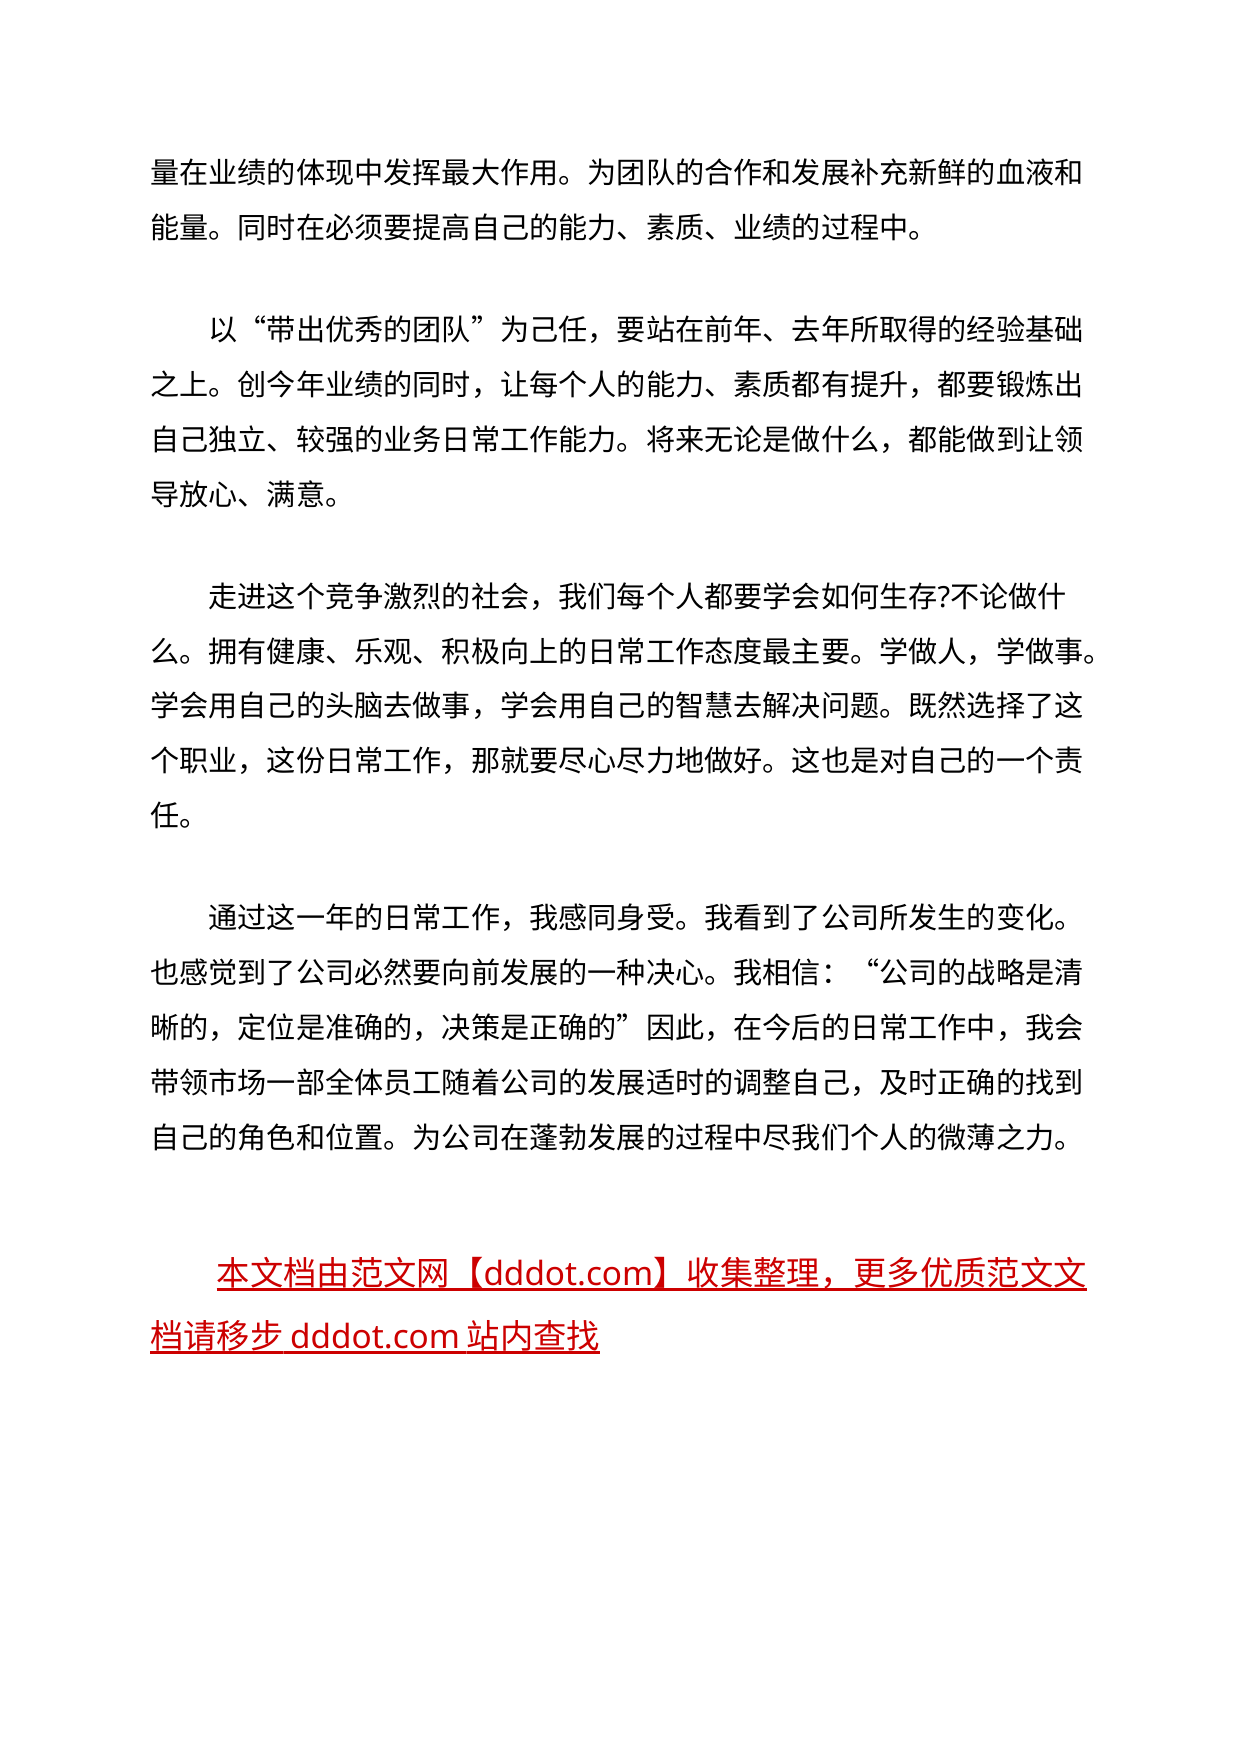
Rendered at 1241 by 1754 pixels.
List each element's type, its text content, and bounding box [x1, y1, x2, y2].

text 通过这一年的日常工作，我感同身受。我看到了公司所发生的变化。也感觉到了公司必然要向前发展的一种决心。我相信：“公司的战略是清晰的，定位是准确的，决策是正确的”因此，在今后的日常工作中，我会带领市场一部全体员工随着公司的发展适时的调整自己，及时正确的找到自己的角色和位置。为公司在蓬勃发展的过程中尽我们个人的微薄之力。 [150, 894, 1090, 1156]
text 以“带出优秀的团队”为己任，要站在前年、去年所取得的经验基础之上。创今年业绩的同时，让每个人的能力、素质都有提升，都要锻炼出自己独立、较强的业务日常工作能力。将来无论是做什么，都能做到让领导放心、满意。 [150, 307, 1090, 514]
text 走进这个竞争激烈的社会，我们每个人都要学会如何生存?不论做什么。拥有健康、乐观、积极向上的日常工作态度最主要。学做人，学做事。学会用自己的头脑去做事，学会用自己的智慧去解决问题。既然选择了这个职业，这份日常工作，那就要尽心尽力地做好。这也是对自己的一个责任。 [150, 573, 1090, 835]
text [150, 150, 1090, 247]
text 本文档由范文网【dddot.com】收集整理，更多优质范文文档请移步dddot.com站内查找 [150, 1247, 1090, 1358]
